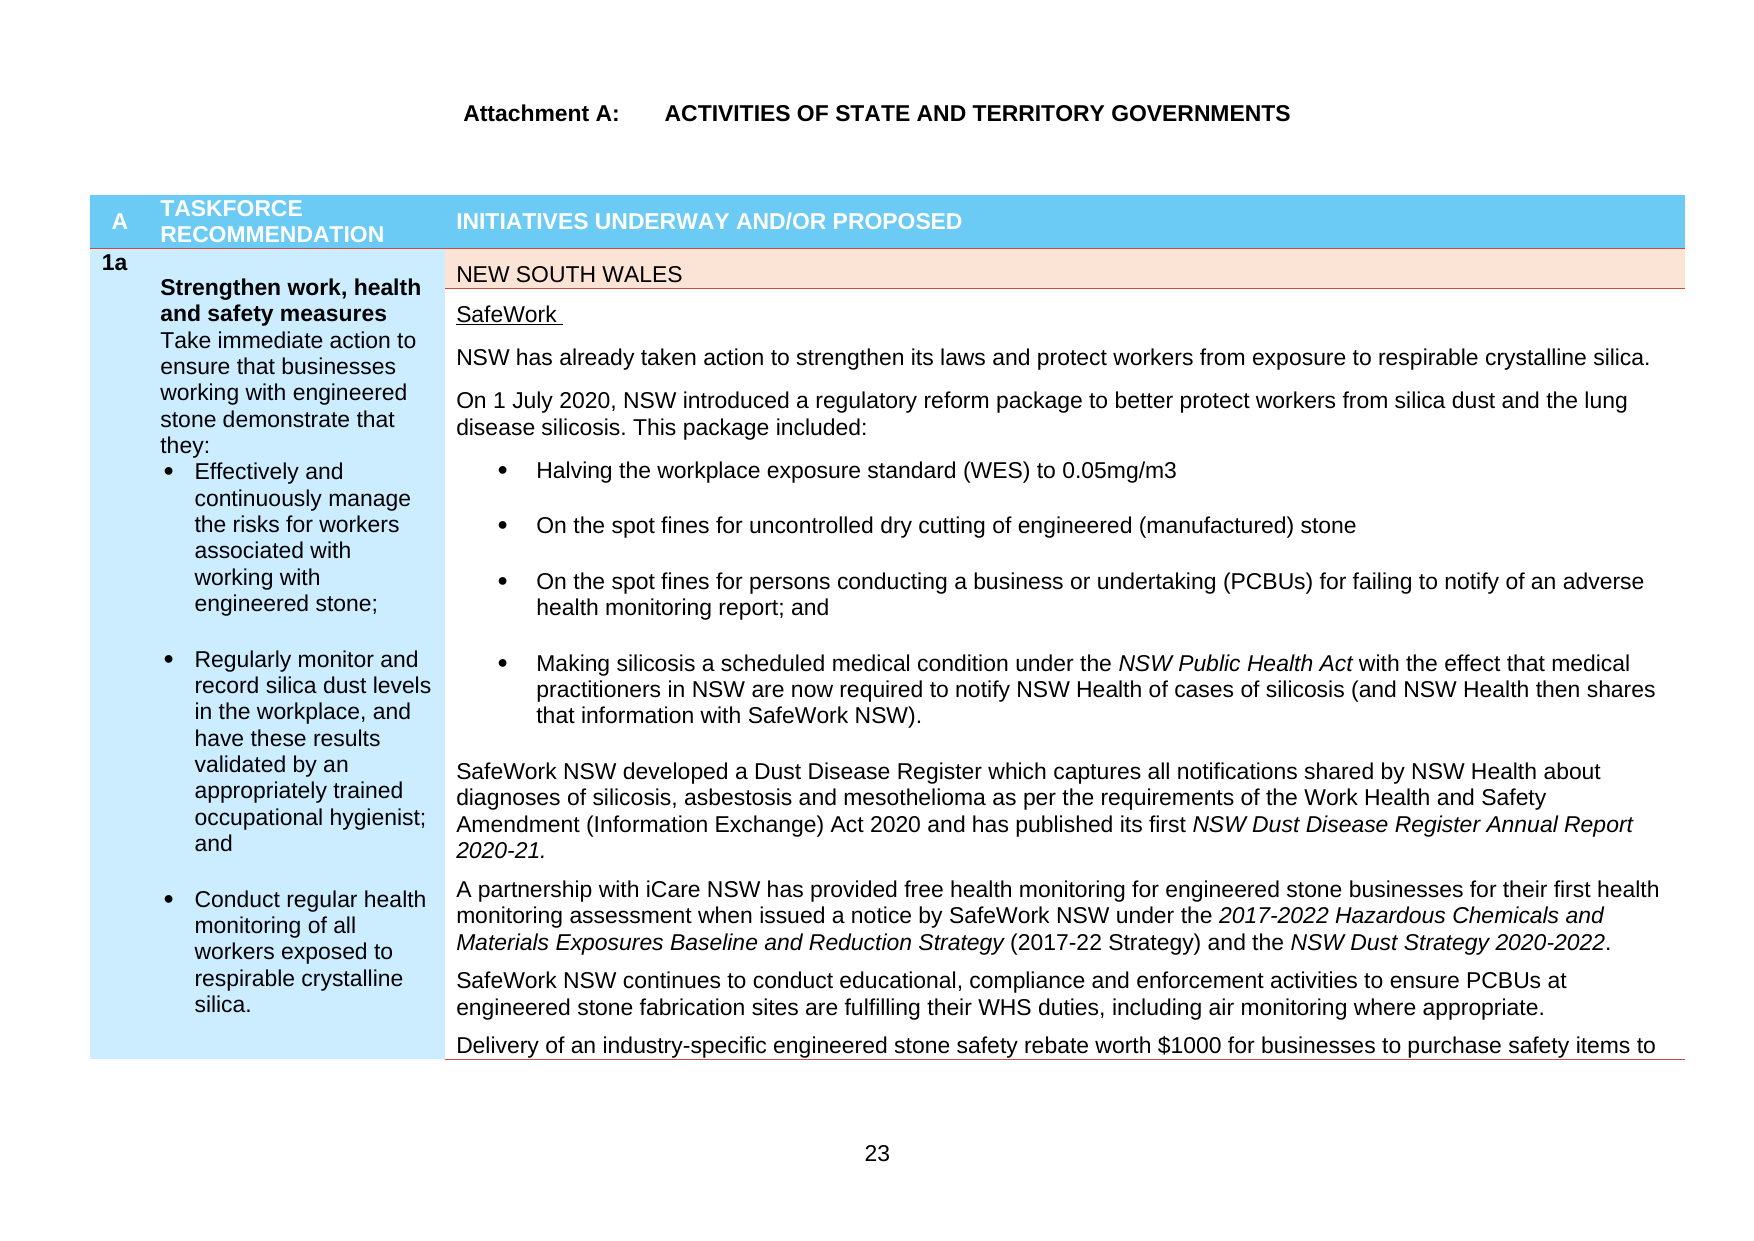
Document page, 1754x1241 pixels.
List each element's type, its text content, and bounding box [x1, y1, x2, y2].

table_header A [90, 195, 149, 248]
table_cell 1a [90, 249, 149, 1059]
table_header TASKFORCE RECOMMENDATION [149, 195, 445, 248]
table_header INITIATIVES UNDERWAY AND/OR PROPOSED [445, 195, 1176, 248]
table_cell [445, 289, 1685, 1059]
table_cell NEW SOUTH WALES [445, 249, 1685, 288]
table_cell Strengthen work, health and safety measures Take immediate action to ensure that businesses working with engineered stone demonstrate that they: Effectively and continuously manage the risks for workers associated with working with engineered stone; Regularly monitor and record silica dust levels in the workplace, and have these results validated by an appropriately trained occupational hygienist; and Conduct regular health monitoring of all workers exposed to respirable crystalline silica. [149, 249, 445, 1059]
table_header [1176, 195, 1685, 248]
